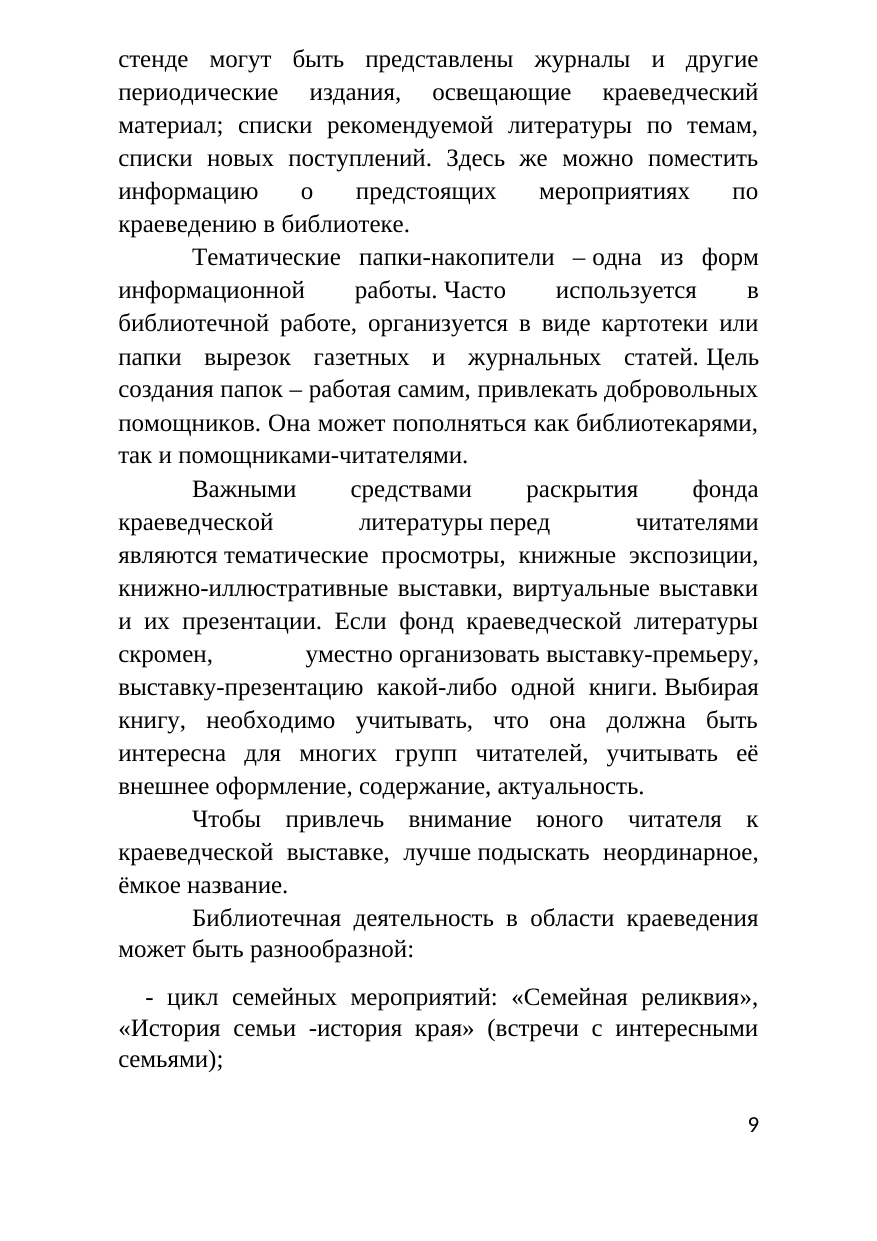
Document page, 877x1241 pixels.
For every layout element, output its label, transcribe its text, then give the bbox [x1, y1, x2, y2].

text - цикл семейных мероприятий: «Семейная реликвия», «История семьи -история края» (встречи с интересными семьями); [118, 982, 759, 1072]
text Библиотечная деятельность в области краеведения может быть разнообразной: [118, 903, 759, 963]
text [118, 44, 759, 238]
text Чтобы привлечь внимание юного читателя к краеведческой выставке, лучше подыскать неординарное, ёмкое название. [118, 804, 759, 899]
text Тематические папки-накопители – одна из форм информационной работы. Часто используется в библиотечной работе, организуется в виде картотеки или папки вырезок газетных и журнальных статей. Цель создания папок – работая самим, привлекать добровольных помощников. Она может пополняться как библиотекарями, так и помощниками-читателями. [118, 242, 759, 469]
text Важными средствами раскрытия фонда краеведческой литературы перед читателями являются тематические просмотры, книжные экспозиции, книжно-иллюстративные выставки, виртуальные выставки и их презентации. Если фонд краеведческой литературы скромен, уместно организовать выставку-премьеру, выставку-презентацию какой-либо одной книги. Выбирая книгу, необходимо учитывать, что она должна быть интересна для многих групп читателей, учитывать её внешнее оформление, содержание, актуальность. [118, 474, 759, 799]
